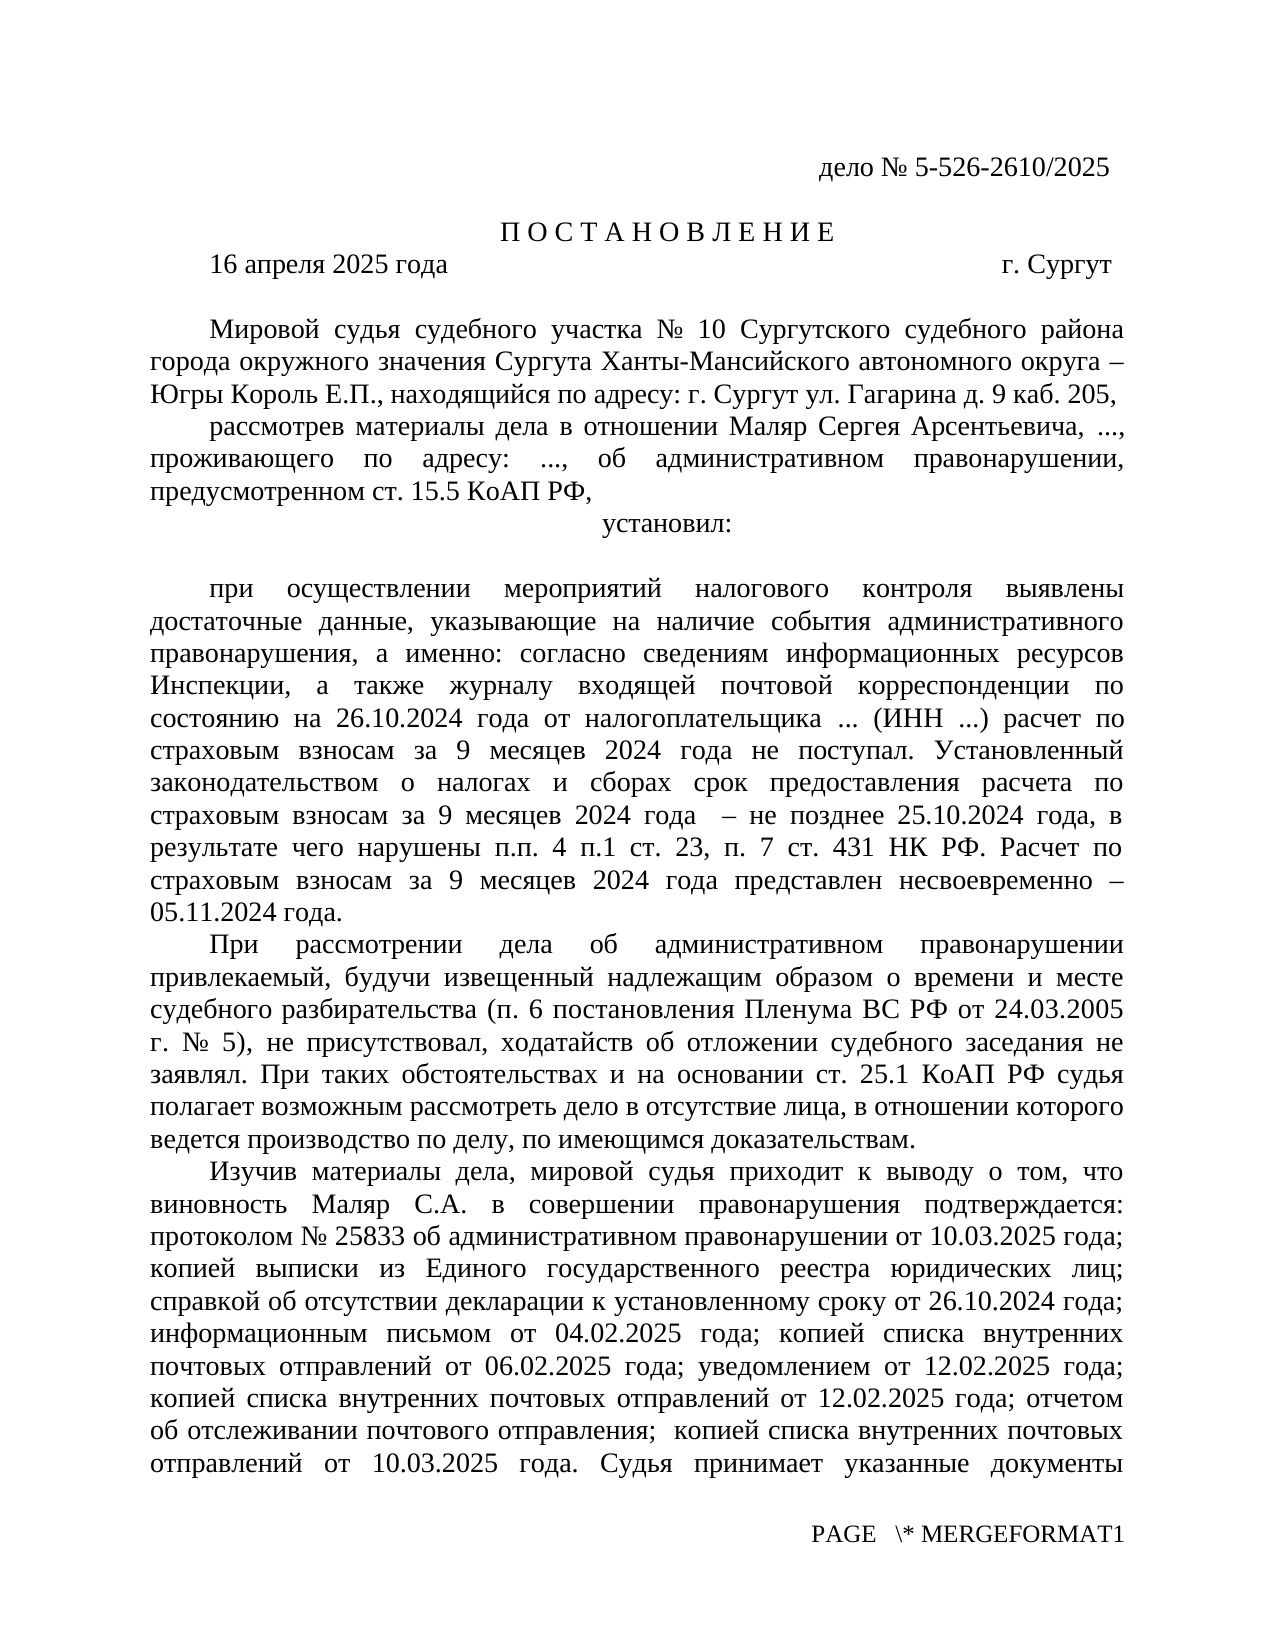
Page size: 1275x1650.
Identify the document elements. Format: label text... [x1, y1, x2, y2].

text 16 апреля 2025 года г. Сургут [150, 247, 1125, 279]
text при осуществлении мероприятий налогового контроля выявлены достаточные данные, указывающие на наличие события административного правонарушения, а именно: согласно сведениям информационных ресурсов Инспекции, а также журналу входящей почтовой корреспонденции по состоянию на 26.10.2024 года от налогоплательщика ... (ИНН ...) расчет по страховым взносам за 9 месяцев 2024 года не поступал. Установленный законодательством о налогах и сборах срок предоставления расчета по страховым взносам за 9 месяцев 2024 года – не позднее 25.10.2024 года, в результате чего нарушены п.п. 4 п.1 ст. 23, п. 7 ст. 431 НК РФ. Расчет по страховым взносам за 9 месяцев 2024 года представлен несвоевременно – 05.11.2024 года. [150, 571, 1125, 927]
text рассмотрев материалы дела в отношении Маляр Сергея Арсентьевича, ..., проживающего по адресу: ..., об административном правонарушении, предусмотренном ст. 15.5 КоАП РФ, [150, 409, 1125, 506]
text установил: [150, 506, 1125, 539]
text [150, 1154, 1125, 1478]
text дело № 5-526-2610/2025 [150, 150, 1125, 182]
text Мировой судья судебного участка № 10 Сургутского судебного района города окружного значения Сургута Ханты-Мансийского автономного округа – Югры Король Е.П., находящийся по адресу: г. Сургут ул. Гагарина д. 9 каб. 205, [150, 312, 1125, 409]
text П О С Т А Н О В Л Е Н И Е [150, 215, 1125, 247]
text При рассмотрении дела об административном правонарушении привлекаемый, будучи извещенный надлежащим образом о времени и месте судебного разбирательства (п. 6 постановления Пленума ВС РФ от 24.03.2005 г. № 5), не присутствовал, ходатайств об отложении судебного заседания не заявлял. При таких обстоятельствах и на основании ст. 25.1 КоАП РФ судья полагает возможным рассмотреть дело в отсутствие лица, в отношении которого ведется производство по делу, по имеющимся доказательствам. [150, 927, 1125, 1154]
